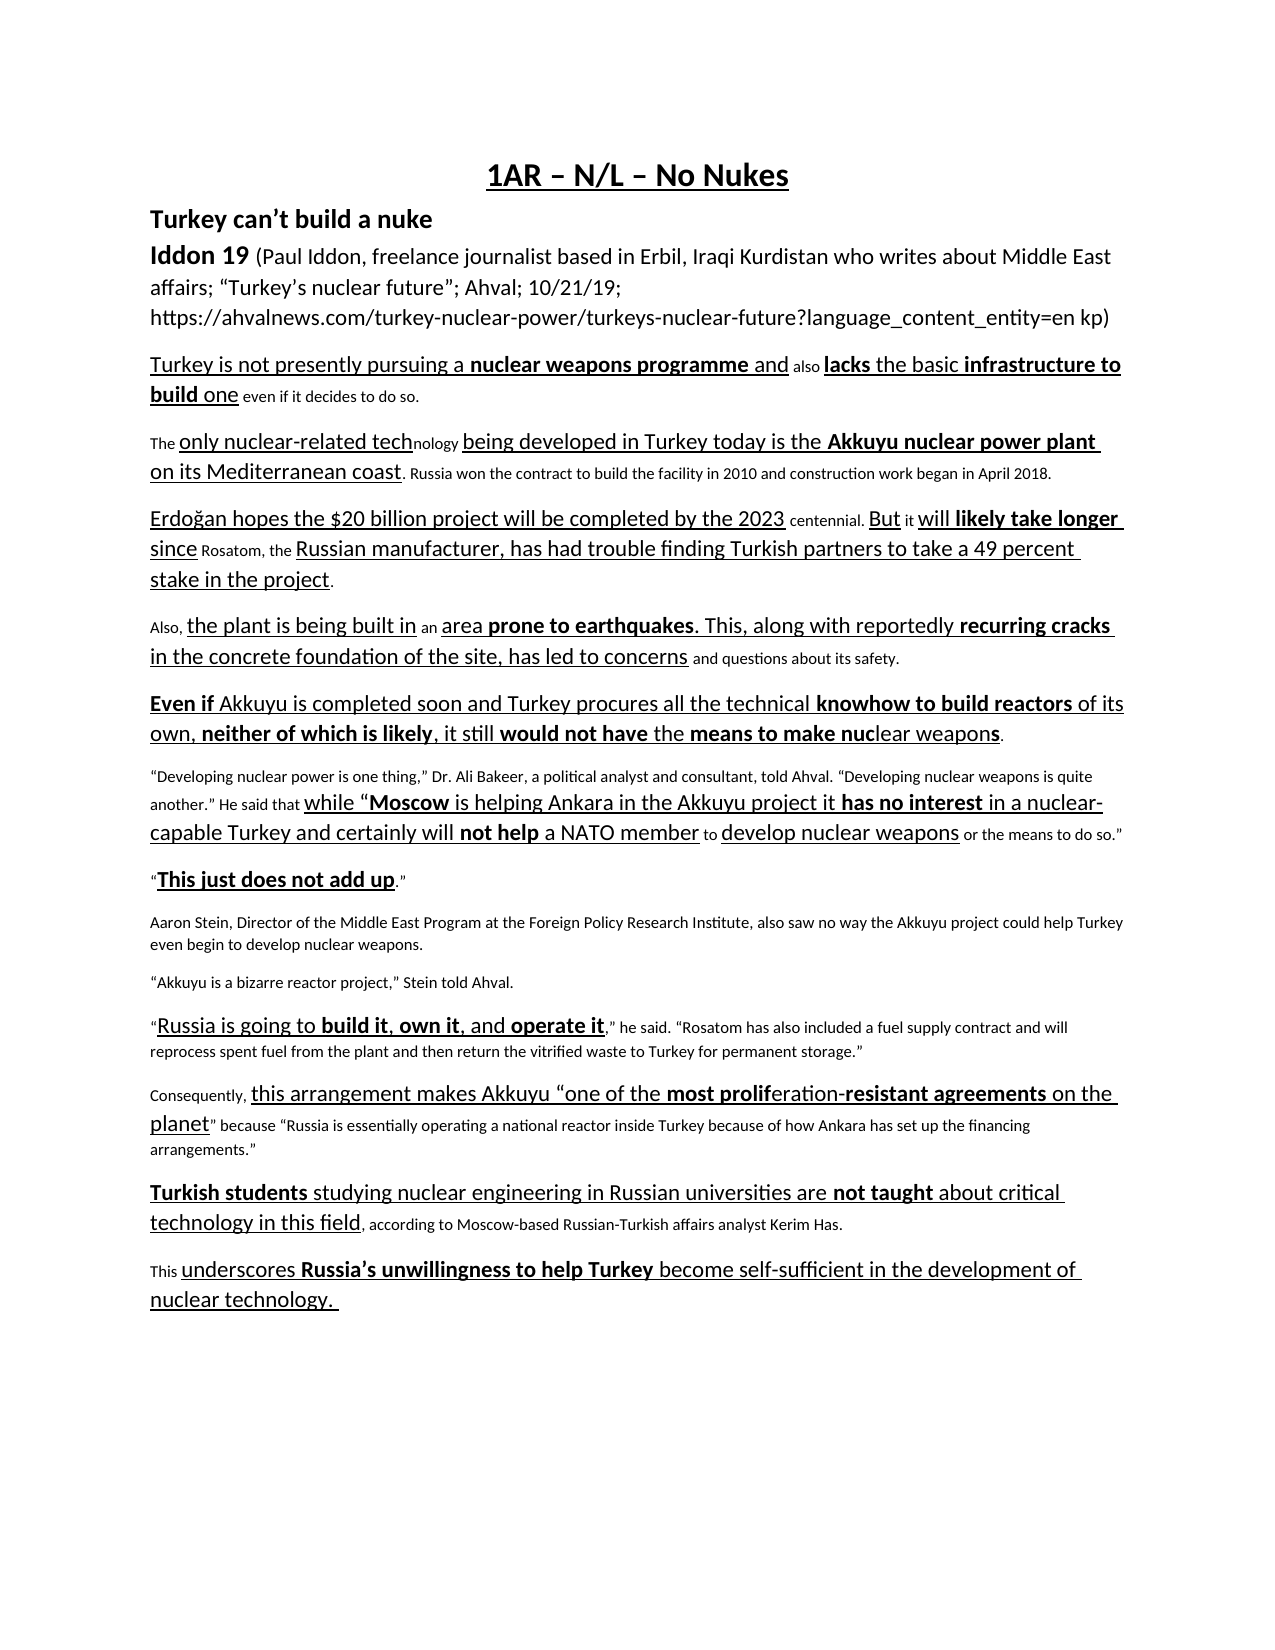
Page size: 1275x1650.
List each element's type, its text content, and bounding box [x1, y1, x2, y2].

text “Russia is going to build it, own it, and operate it,” he said. “Rosatom has also included a fuel supply contract and will reprocess spent fuel from the plant and then return the vitrified waste to Turkey for permanent storage.” [150, 1011, 1125, 1061]
text Even if Akkuyu is completed soon and Turkey procures all the technical knowhow to build reactors of its own, neither of which is likely, it still would not have the means to make nuclear weapons. [150, 689, 1125, 747]
text Consequently, this arrangement makes Akkuyu “one of the most proliferation-resistant agreements on the planet” because “Russia is essentially operating a national reactor inside Turkey because of how Ankara has set up the financing arrangements.” [150, 1079, 1125, 1159]
text “This just does not add up.” [150, 865, 1125, 893]
text This underscores Russia’s unwillingness to help Turkey become self-sufficient in the development of nuclear technology. [150, 1255, 1125, 1313]
subtitle Turkey can’t build a nuke [150, 202, 1125, 235]
text Erdoğan hopes the $20 billion project will be completed by the 2023 centennial. But it will likely take longer since Rosatom, the Russian manufacturer, has had trouble finding Turkish partners to take a 49 percent stake in the project. [150, 504, 1125, 593]
text Turkish students studying nuclear engineering in Russian universities are not taught about critical technology in this field, according to Moscow-based Russian-Turkish affairs analyst Kerim Has. [150, 1178, 1125, 1236]
text Turkey is not presently pursuing a nuclear weapons programme and also lacks the basic infrastructure to build one even if it decides to do so. [150, 350, 1125, 408]
text “Akkuyu is a bizarre reactor project,” Stein told Ahval. [150, 973, 1125, 993]
text The only nuclear-related technology being developed in Turkey today is the Akkuyu nuclear power plant on its Mediterranean coast. Russia won the contract to build the facility in 2010 and construction work began in April 2018. [150, 427, 1125, 486]
text “Developing nuclear power is one thing,” Dr. Ali Bakeer, a political analyst and consultant, told Ahval. “Developing nuclear weapons is quite another.” He said that while “Moscow is helping Ankara in the Akkuyu project it has no interest in a nuclear-capable Turkey and certainly will not help a NATO member to develop nuclear weapons or the means to do so.” [150, 766, 1125, 847]
text Also, the plant is being built in an area prone to earthquakes. This, along with reportedly recurring cracks in the concrete foundation of the site, has led to concerns and questions about its safety. [150, 612, 1125, 670]
subtitle 1AR – N/L – No Nukes [150, 154, 1125, 195]
text Iddon 19 (Paul Iddon, freelance journalist based in Erbil, Iraqi Kurdistan who writes about Middle East affairs; “Turkey’s nuclear future”; Ahval; 10/21/19; https://ahvalnews.com/turkey-nuclear-power/turkeys-nuclear-future?language_content_entity=en kp) [150, 238, 1125, 331]
text Aaron Stein, Director of the Middle East Program at the Foreign Policy Research Institute, also saw no way the Akkuyu project could help Turkey even begin to develop nuclear weapons. [150, 912, 1125, 954]
